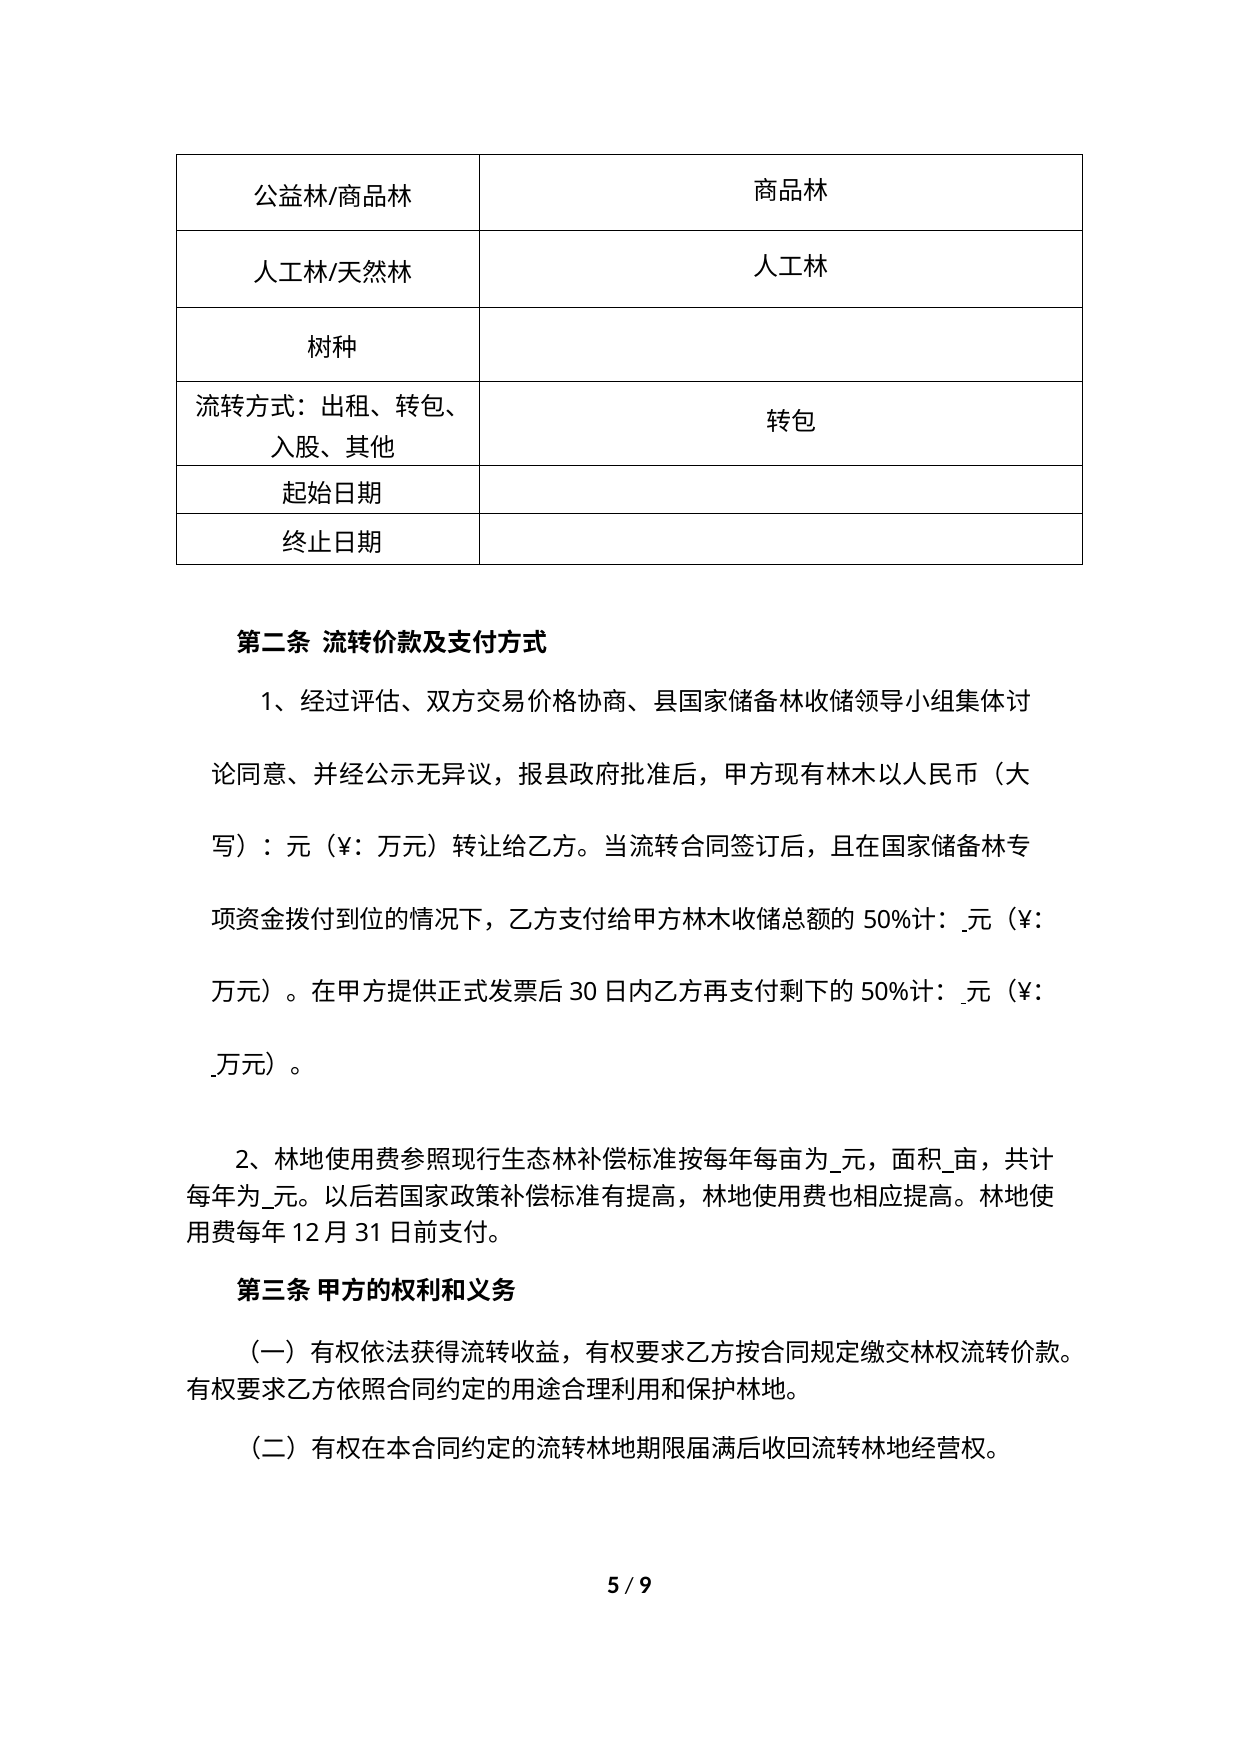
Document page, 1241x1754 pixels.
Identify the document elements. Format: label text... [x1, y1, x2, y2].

table_cell 树种 [177, 308, 479, 381]
table_cell 起始日期 [177, 466, 479, 513]
table_cell 流转方式：出租、转包、入股、其他 [177, 382, 479, 465]
text 2、林地使用费参照现行生态林补偿标准按每年每亩为 元，面积 亩，共计每年为 元。以后若国家政策补偿标准有提高，林地使用费也相应提高。林地使用费每年12月31日前支付。 [186, 1140, 1054, 1248]
text 第二条 流转价款及支付方式 [186, 622, 1049, 659]
table_cell [480, 466, 1082, 513]
table_cell 公益林/商品林 [177, 155, 479, 230]
text （一）有权依法获得流转收益，有权要求乙方按合同规定缴交林权流转价款。有权要求乙方依照合同约定的用途合理利用和保护林地。 [186, 1333, 1065, 1405]
table_cell [480, 308, 1082, 381]
table_cell 转包 [480, 382, 1082, 465]
table_cell 人工林/天然林 [177, 231, 479, 307]
text 第三条 甲方的权利和义务 [236, 1270, 1067, 1307]
table_cell 商品林 [480, 155, 1082, 230]
text 1、经过评估、双方交易价格协商、县国家储备林收储领导小组集体讨论同意、并经公示无异议，报县政府批准后，甲方现有林木以人民币（大写）：元（¥：万元）转让给乙方。当流转合同签订后，且在国家储备林专项资金拨付到位的情况下，乙方支付给甲方林木收储总额的50%计： 元（¥：万元）。在甲方提供正式发票后30日内乙方再支付剩下的50%计： 元（¥： 万元）。 [211, 682, 1032, 1080]
text （二）有权在本合同约定的流转林地期限届满后收回流转林地经营权。 [236, 1428, 1065, 1464]
table_cell 终止日期 [177, 514, 479, 564]
table_cell 人工林 [480, 231, 1082, 307]
table_cell [480, 514, 1082, 564]
